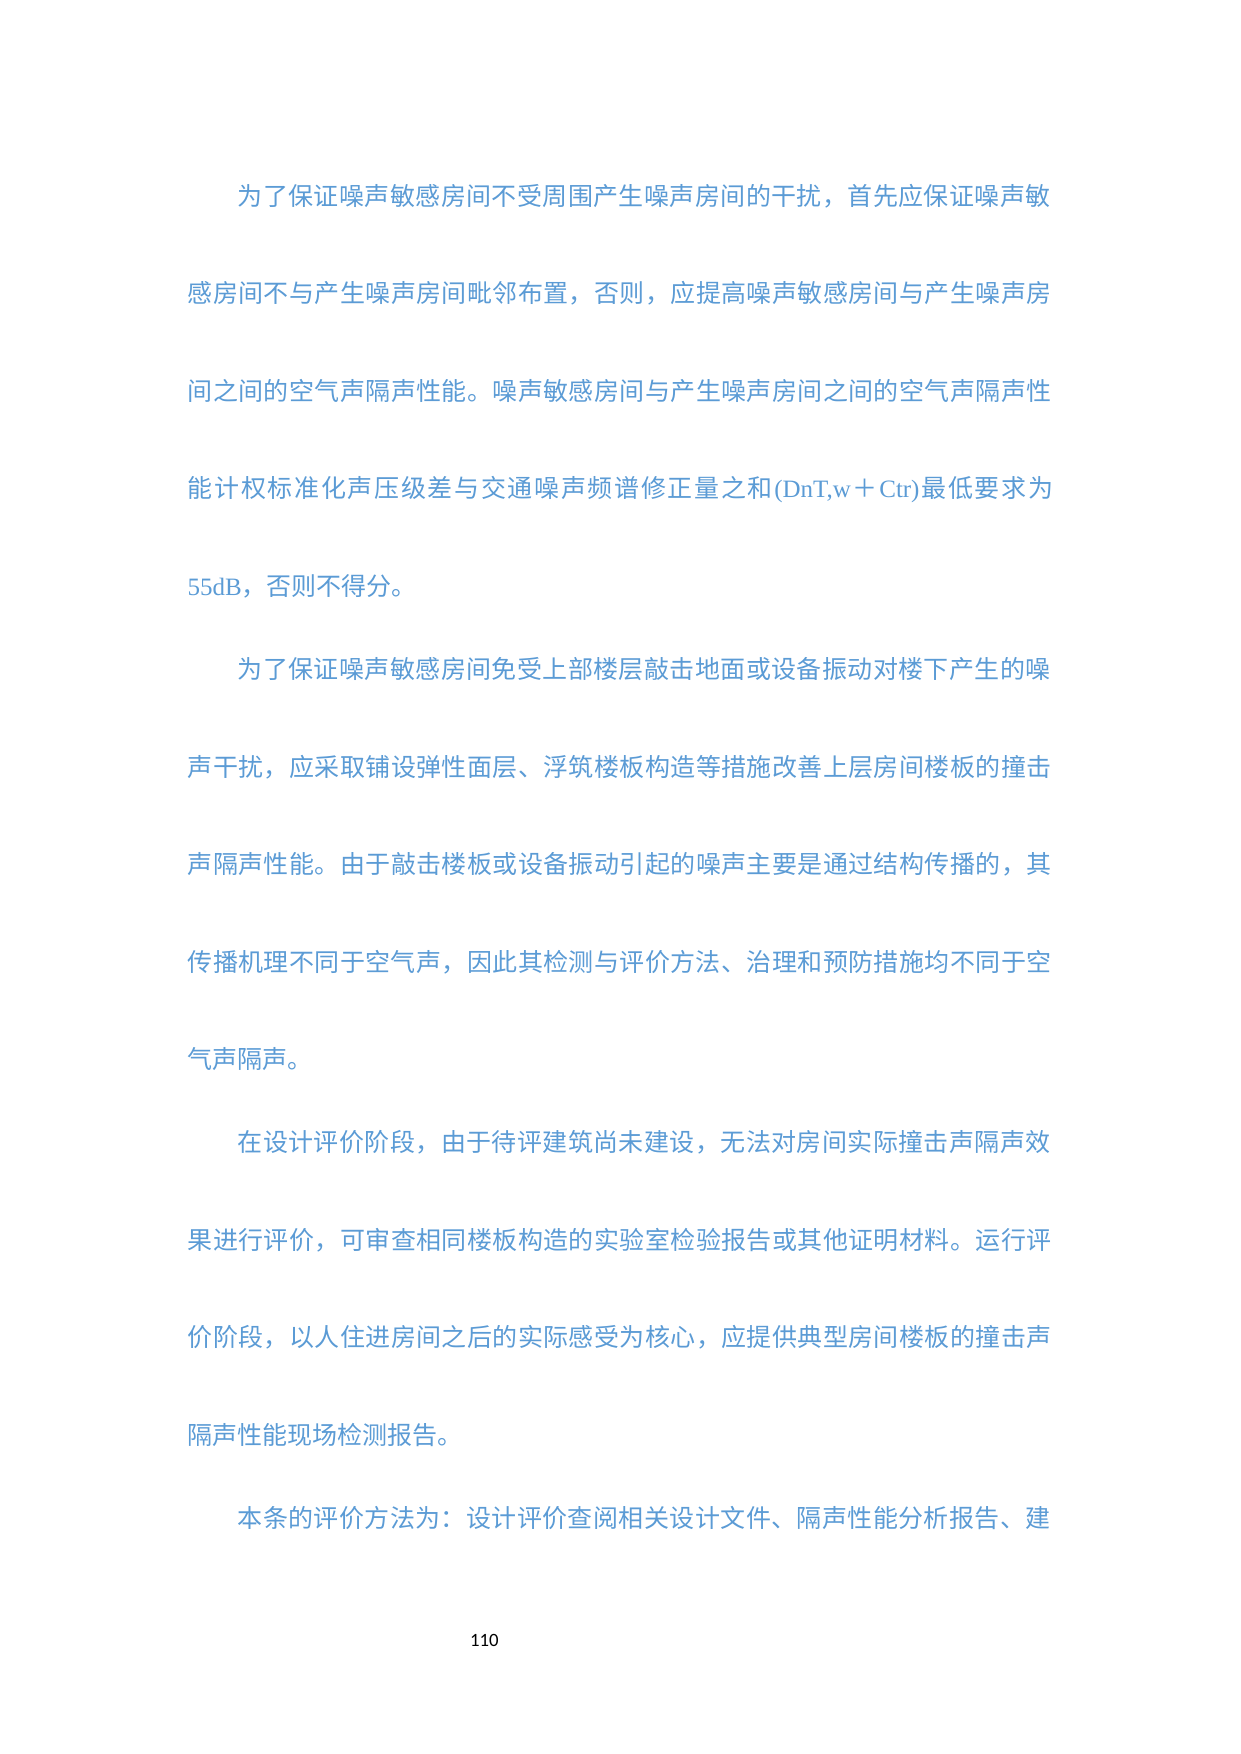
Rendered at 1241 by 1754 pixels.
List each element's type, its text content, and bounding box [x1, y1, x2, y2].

text 在设计评价阶段，由于待评建筑尚未建设，无法对房间实际撞击声隔声效果进行评价，可审查相同楼板构造的实验室检验报告或其他证明材料。运行评价阶段，以人住进房间之后的实际感受为核心，应提供典型房间楼板的撞击声隔声性能现场检测报告。 [187, 1108, 1053, 1466]
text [187, 1484, 1053, 1549]
text 为了保证噪声敏感房间免受上部楼层敲击地面或设备振动对楼下产生的噪声干扰，应采取铺设弹性面层、浮筑楼板构造等措施改善上层房间楼板的撞击声隔声性能。由于敲击楼板或设备振动引起的噪声主要是通过结构传播的，其传播机理不同于空气声，因此其检测与评价方法、治理和预防措施均不同于空气声隔声。 [187, 635, 1053, 1090]
text 为了保证噪声敏感房间不受周围产生噪声房间的干扰，首先应保证噪声敏感房间不与产生噪声房间毗邻布置，否则，应提高噪声敏感房间与产生噪声房间之间的空气声隔声性能。噪声敏感房间与产生噪声房间之间的空气声隔声性能计权标准化声压级差与交通噪声频谱修正量之和(DnT,w＋Ctr)最低要求为55dB，否则不得分。 [187, 162, 1053, 617]
